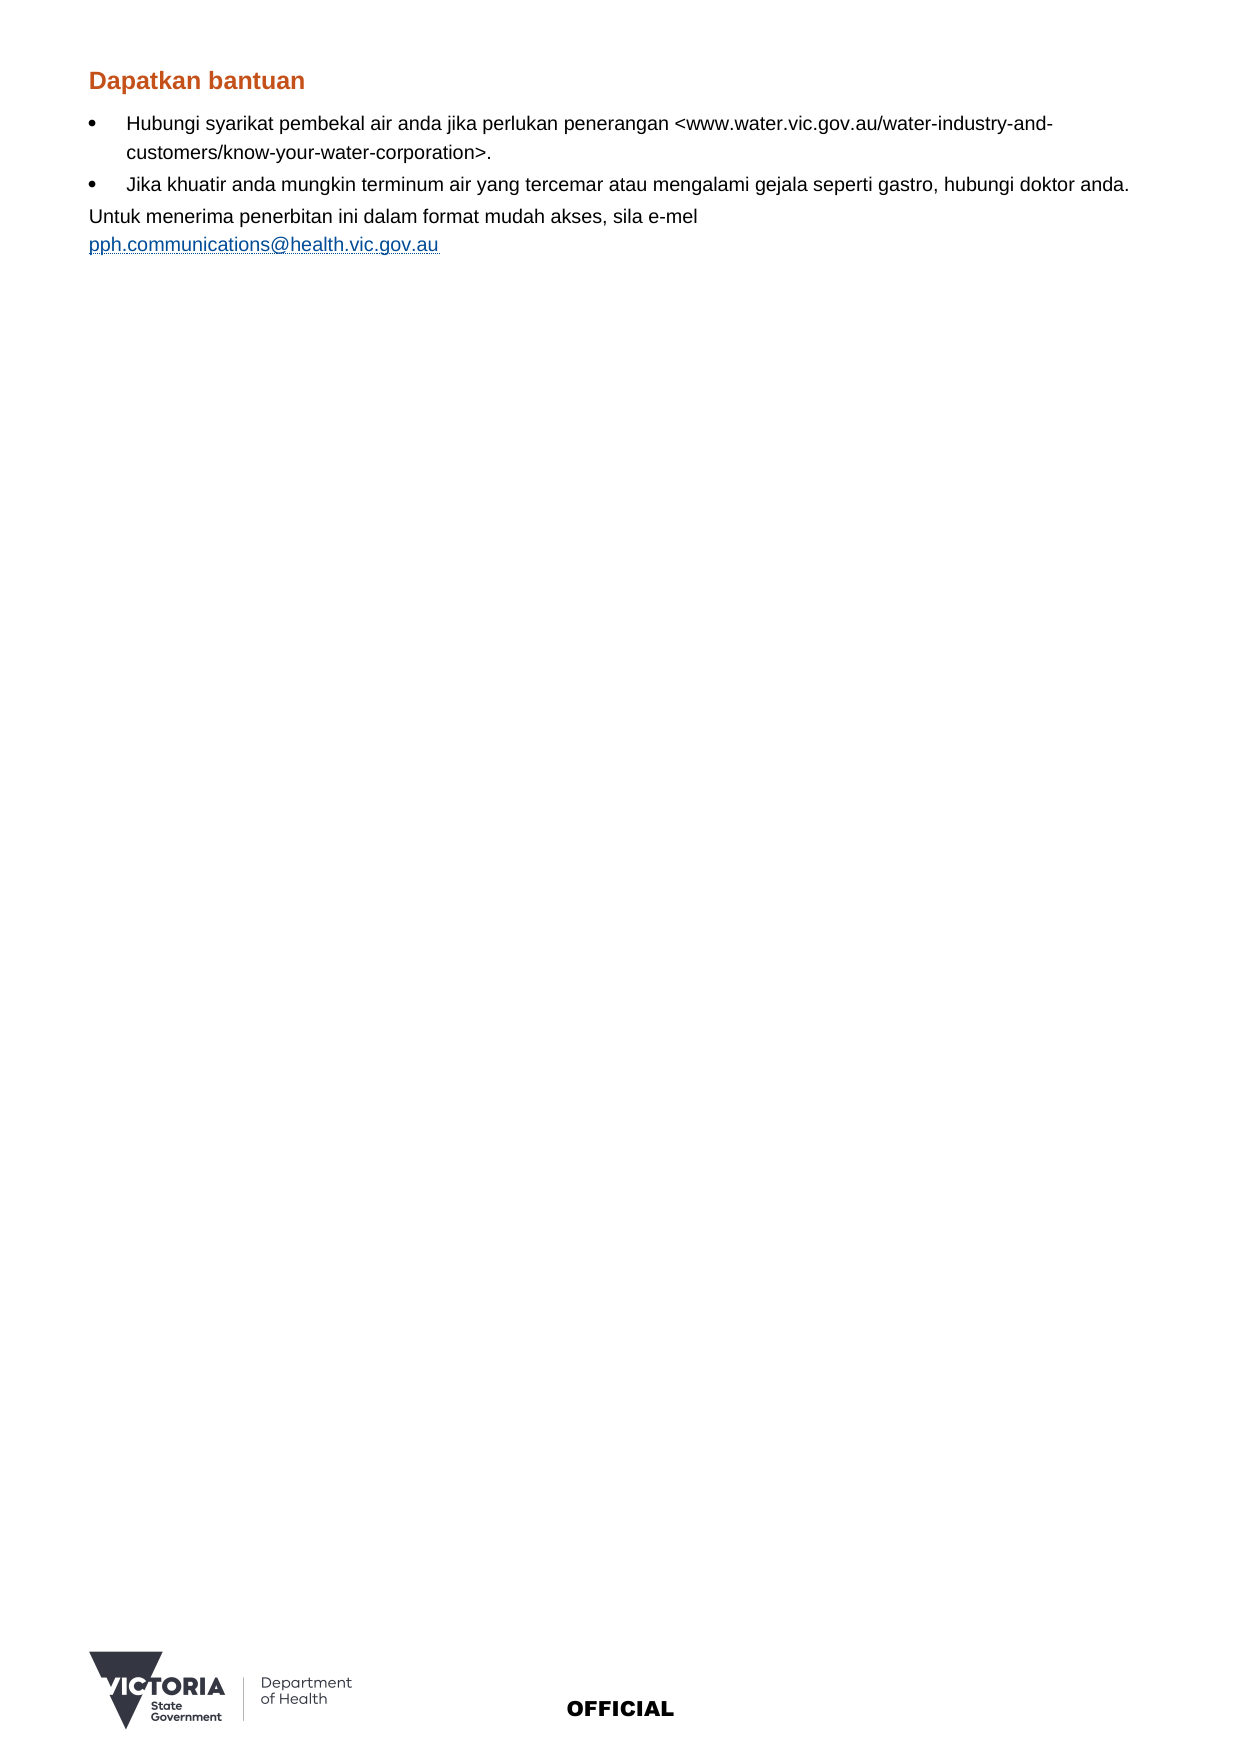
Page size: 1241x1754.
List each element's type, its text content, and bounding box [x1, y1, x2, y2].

text Untuk menerima penerbitan ini dalam format mudah akses, sila e-mel pph.communications@health.vic.gov.au [89, 200, 1152, 256]
list Jika khuatir anda mungkin terminum air yang tercemar atau mengalami gejala seperti gastro, hubungi doktor anda. [89, 167, 1152, 196]
subtitle Dapatkan bantuan [89, 57, 1152, 94]
picture [0, 1606, 1241, 1754]
list Hubungi syarikat pembekal air anda jika perlukan penerangan <www.water.vic.gov.au/water-industry-and-customers/know-your-water-corporation>. [89, 107, 1152, 163]
